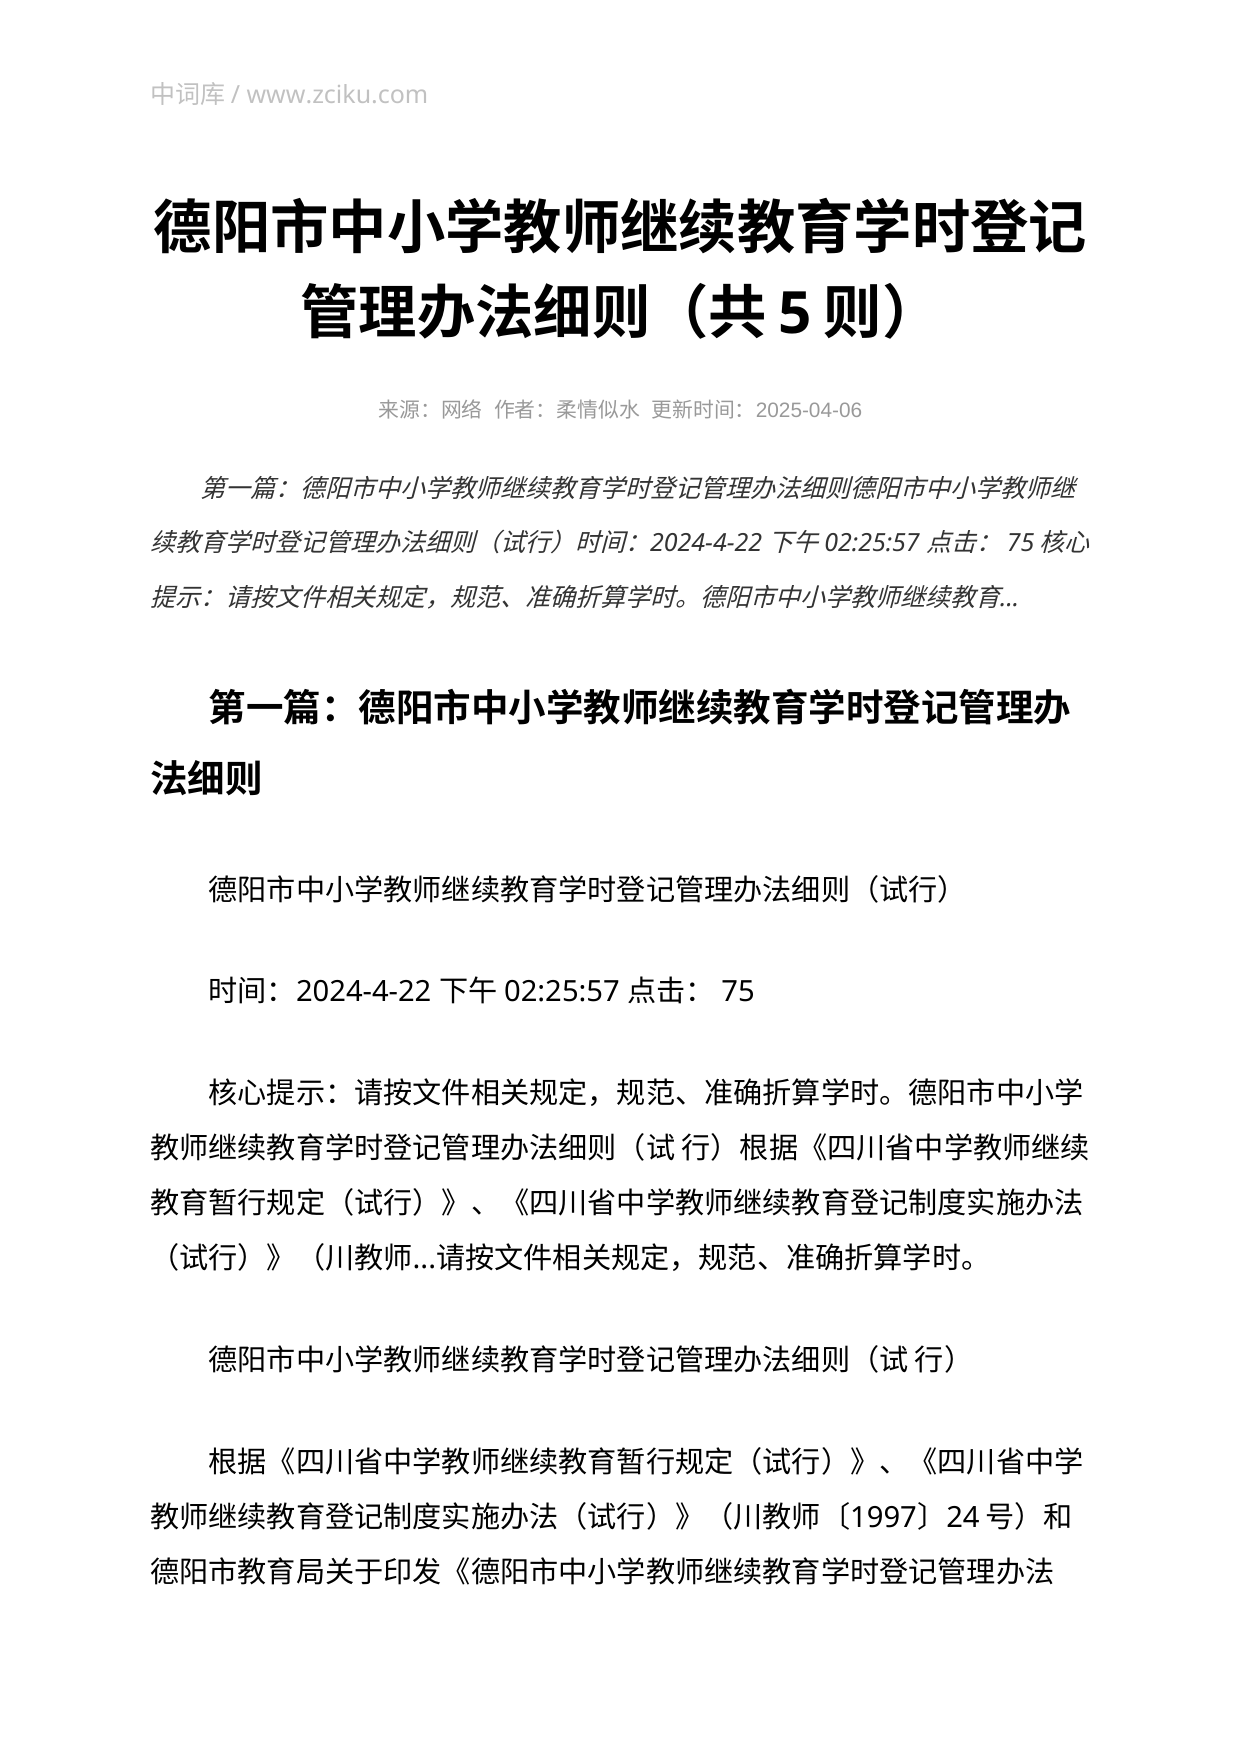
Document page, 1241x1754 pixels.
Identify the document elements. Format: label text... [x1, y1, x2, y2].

text 第一篇：德阳市中小学教师继续教育学时登记管理办法细则 [150, 678, 1090, 803]
text 核心提示：请按文件相关规定，规范、准确折算学时。德阳市中小学教师继续教育学时登记管理办法细则（试 行）根据《四川省中学教师继续教育暂行规定（试行）》、《四川省中学教师继续教育登记制度实施办法（试行）》（川教师...请按文件相关规定，规范、准确折算学时。 [150, 1070, 1090, 1277]
text 第一篇：德阳市中小学教师继续教育学时登记管理办法细则德阳市中小学教师继续教育学时登记管理办法细则（试行）时间：2024-4-22 下午 02:25:57 点击： 75核心提示：请按文件相关规定，规范、准确折算学时。德阳市中小学教师继续教育... [150, 468, 1090, 613]
subtitle 德阳市中小学教师继续教育学时登记管理办法细则（共5则） [150, 181, 1090, 351]
text 时间：2024-4-22 下午 02:25:57 点击： 75 [150, 968, 1090, 1010]
text 德阳市中小学教师继续教育学时登记管理办法细则（试行） [150, 866, 1090, 908]
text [150, 1438, 1090, 1591]
text 德阳市中小学教师继续教育学时登记管理办法细则（试 行） [150, 1337, 1090, 1379]
text 来源：网络 作者：柔情似水 更新时间：2025-04-06 [150, 397, 1090, 421]
